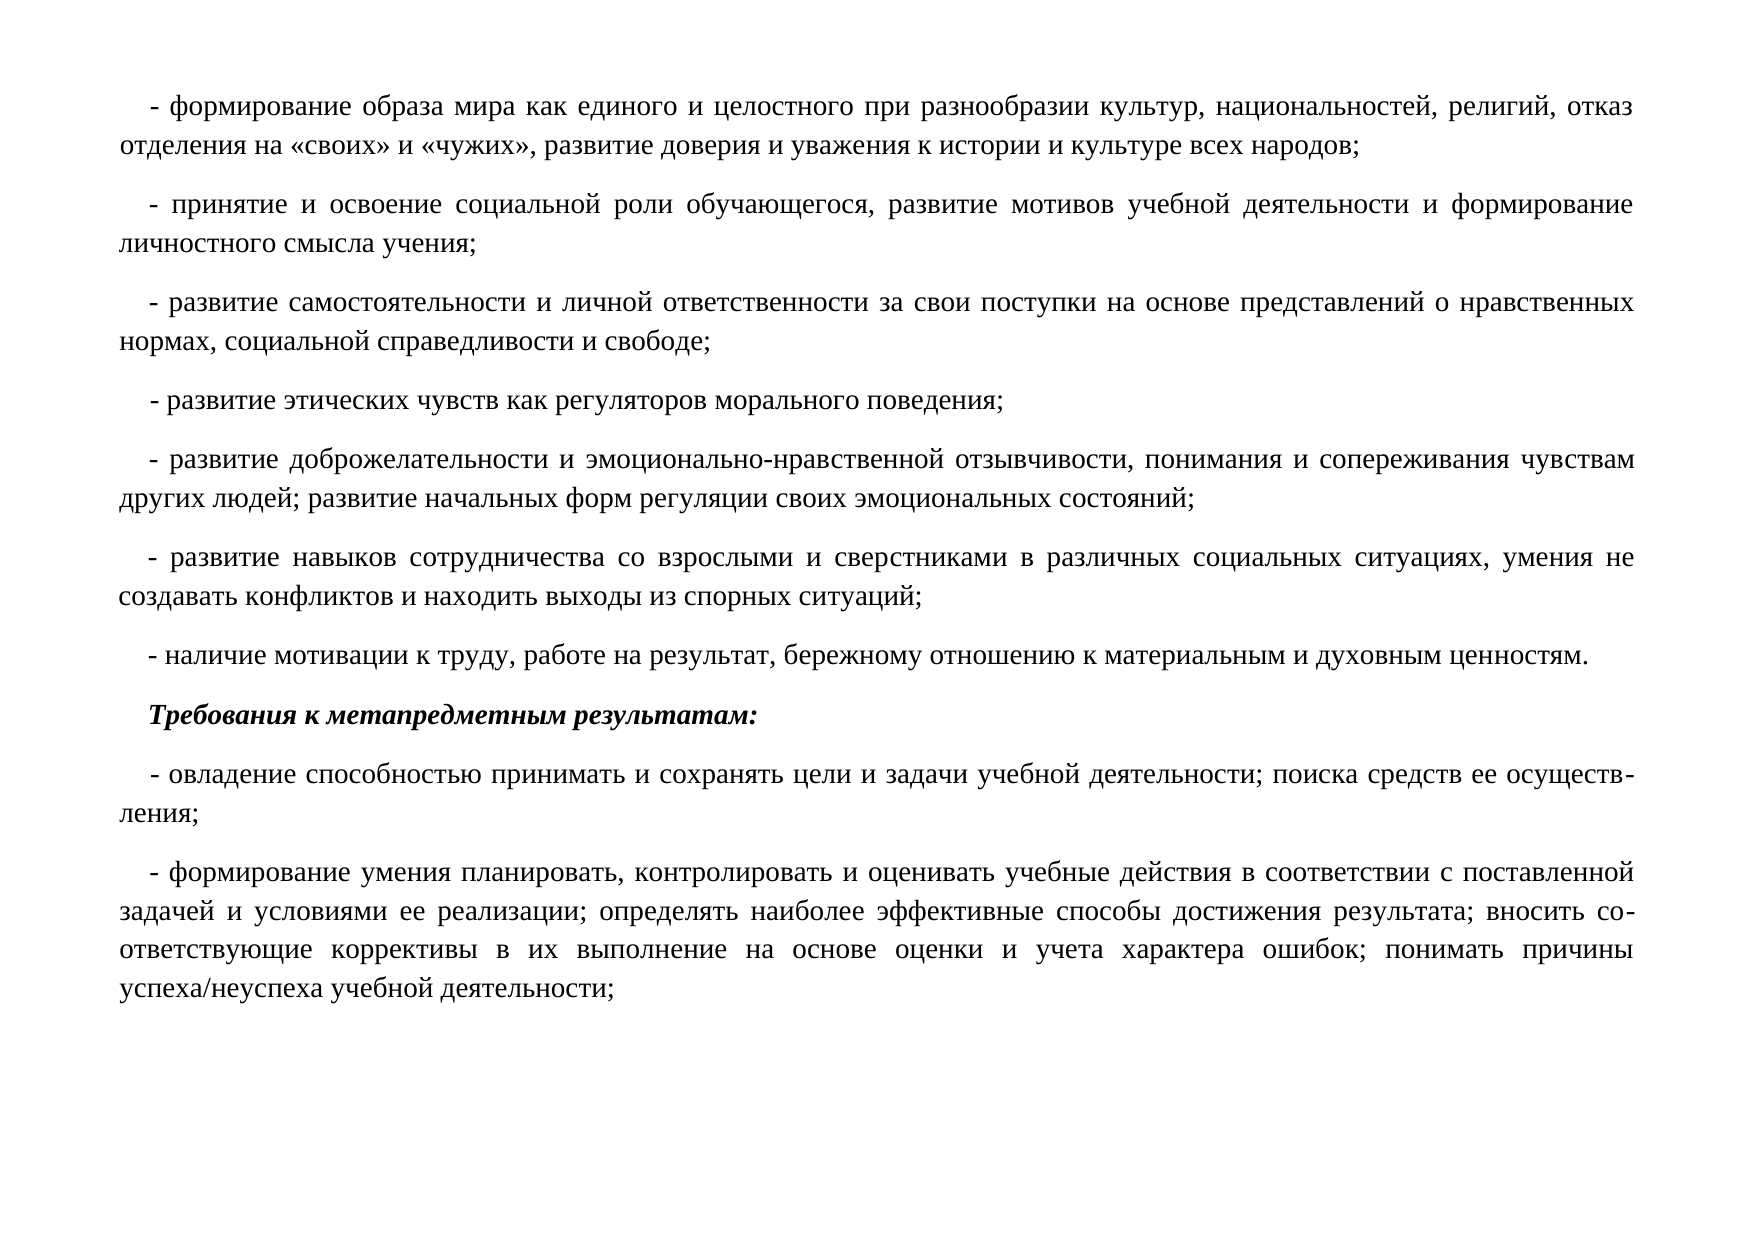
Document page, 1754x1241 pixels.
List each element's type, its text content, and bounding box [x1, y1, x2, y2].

text - формирование образа мира как единого и целостного при разнообразии культур, национальностей, религий, отказ отделения на «своих» и «чужих», развитие доверия и уважения к истории и культуре всех народов; [119, 88, 1635, 161]
text - развитие доброжелательности и эмоционально-нравственной отзывчивости, понимания и сопереживания чувствам других людей; развитие начальных форм регуляции своих эмоциональных состояний; [119, 442, 1635, 514]
text - принятие и освоение социальной роли обучающегося, развитие мотивов учебной деятельности и формирование личностного смысла учения; [119, 186, 1635, 258]
text - наличие мотивации к труду, работе на результат, бережному отношению к материальным и духовным ценностям. [118, 637, 1635, 671]
text - развитие самостоятельности и личной ответственности за свои поступки на основе представлений о нравственных нормах, социальной справедливости и свободе; [119, 284, 1636, 356]
text - развитие навыков сотрудничества со взрослыми и сверстниками в различных социальных ситуациях, умения не создавать конфликтов и находить выходы из спорных ситуаций; [118, 539, 1635, 612]
text - овладение способностью принимать и сохранять цели и задачи учебной деятельности; поиска средств ее осуществления; [119, 756, 1634, 828]
text - формирование умения планировать, контролировать и оценивать учебные действия в соответствии с поставленной задачей и условиями ее реализации; определять наиболее эффективные способы достижения результата; вносить соответствующие коррективы в их выполнение на основе оценки и учета характера ошибок; понимать причины успеха/неуспеха учебной деятельности; [119, 854, 1635, 1003]
text - развитие этических чувств как регуляторов морального поведения; [119, 382, 1635, 416]
text Требования к метапредметным результатам: [118, 697, 1635, 730]
